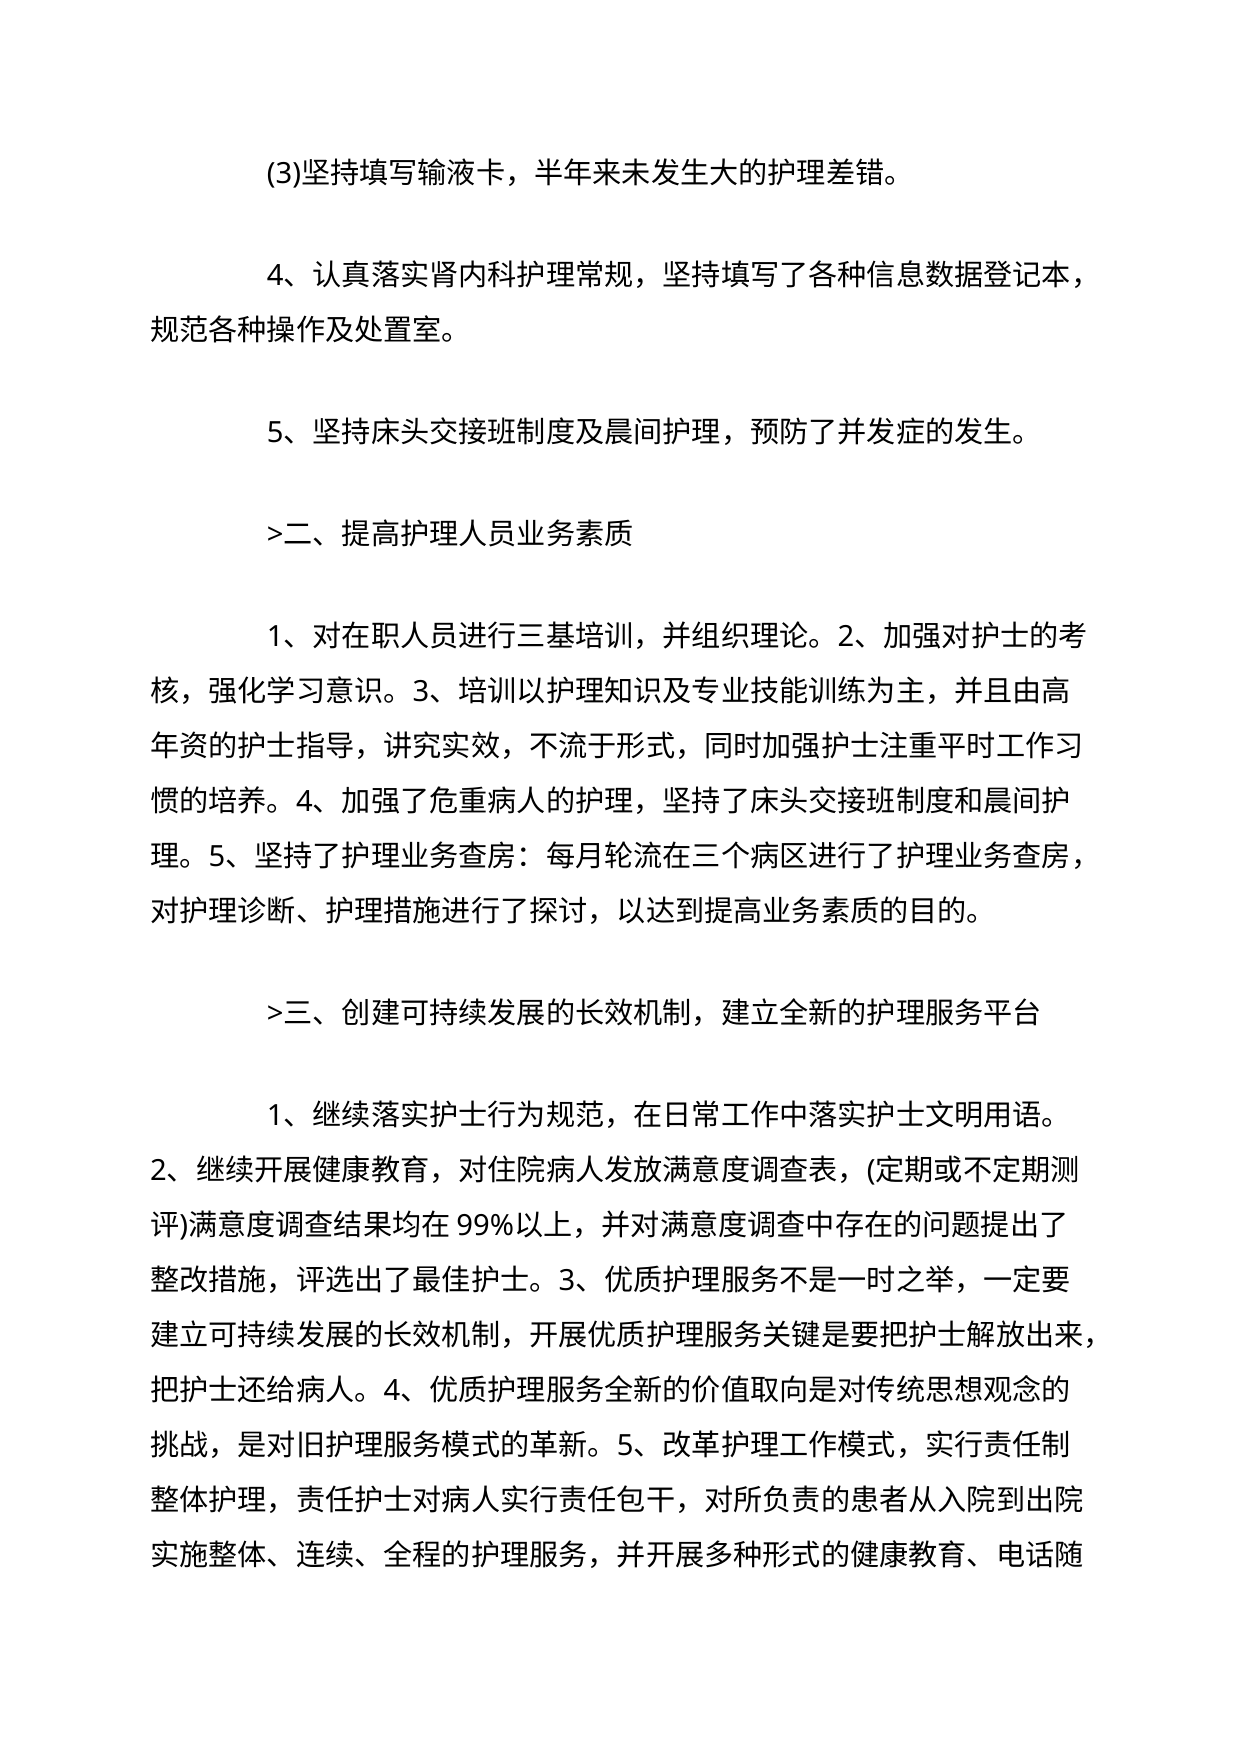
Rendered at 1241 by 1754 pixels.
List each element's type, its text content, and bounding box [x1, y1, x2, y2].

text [150, 1091, 1090, 1573]
text >二、提高护理人员业务素质 [150, 511, 1090, 553]
text 1、对在职人员进行三基培训，并组织理论。2、加强对护士的考核，强化学习意识。3、培训以护理知识及专业技能训练为主，并且由高年资的护士指导，讲究实效，不流于形式，同时加强护士注重平时工作习惯的培养。4、加强了危重病人的护理，坚持了床头交接班制度和晨间护理。5、坚持了护理业务查房：每月轮流在三个病区进行了护理业务查房，对护理诊断、护理措施进行了探讨，以达到提高业务素质的目的。 [150, 613, 1090, 930]
text 4、认真落实肾内科护理常规，坚持填写了各种信息数据登记本，规范各种操作及处置室。 [150, 252, 1090, 349]
text >三、创建可持续发展的长效机制，建立全新的护理服务平台 [150, 989, 1090, 1032]
text 5、坚持床头交接班制度及晨间护理，预防了并发症的发生。 [150, 409, 1090, 451]
text (3)坚持填写输液卡，半年来未发生大的护理差错。 [150, 150, 1090, 192]
